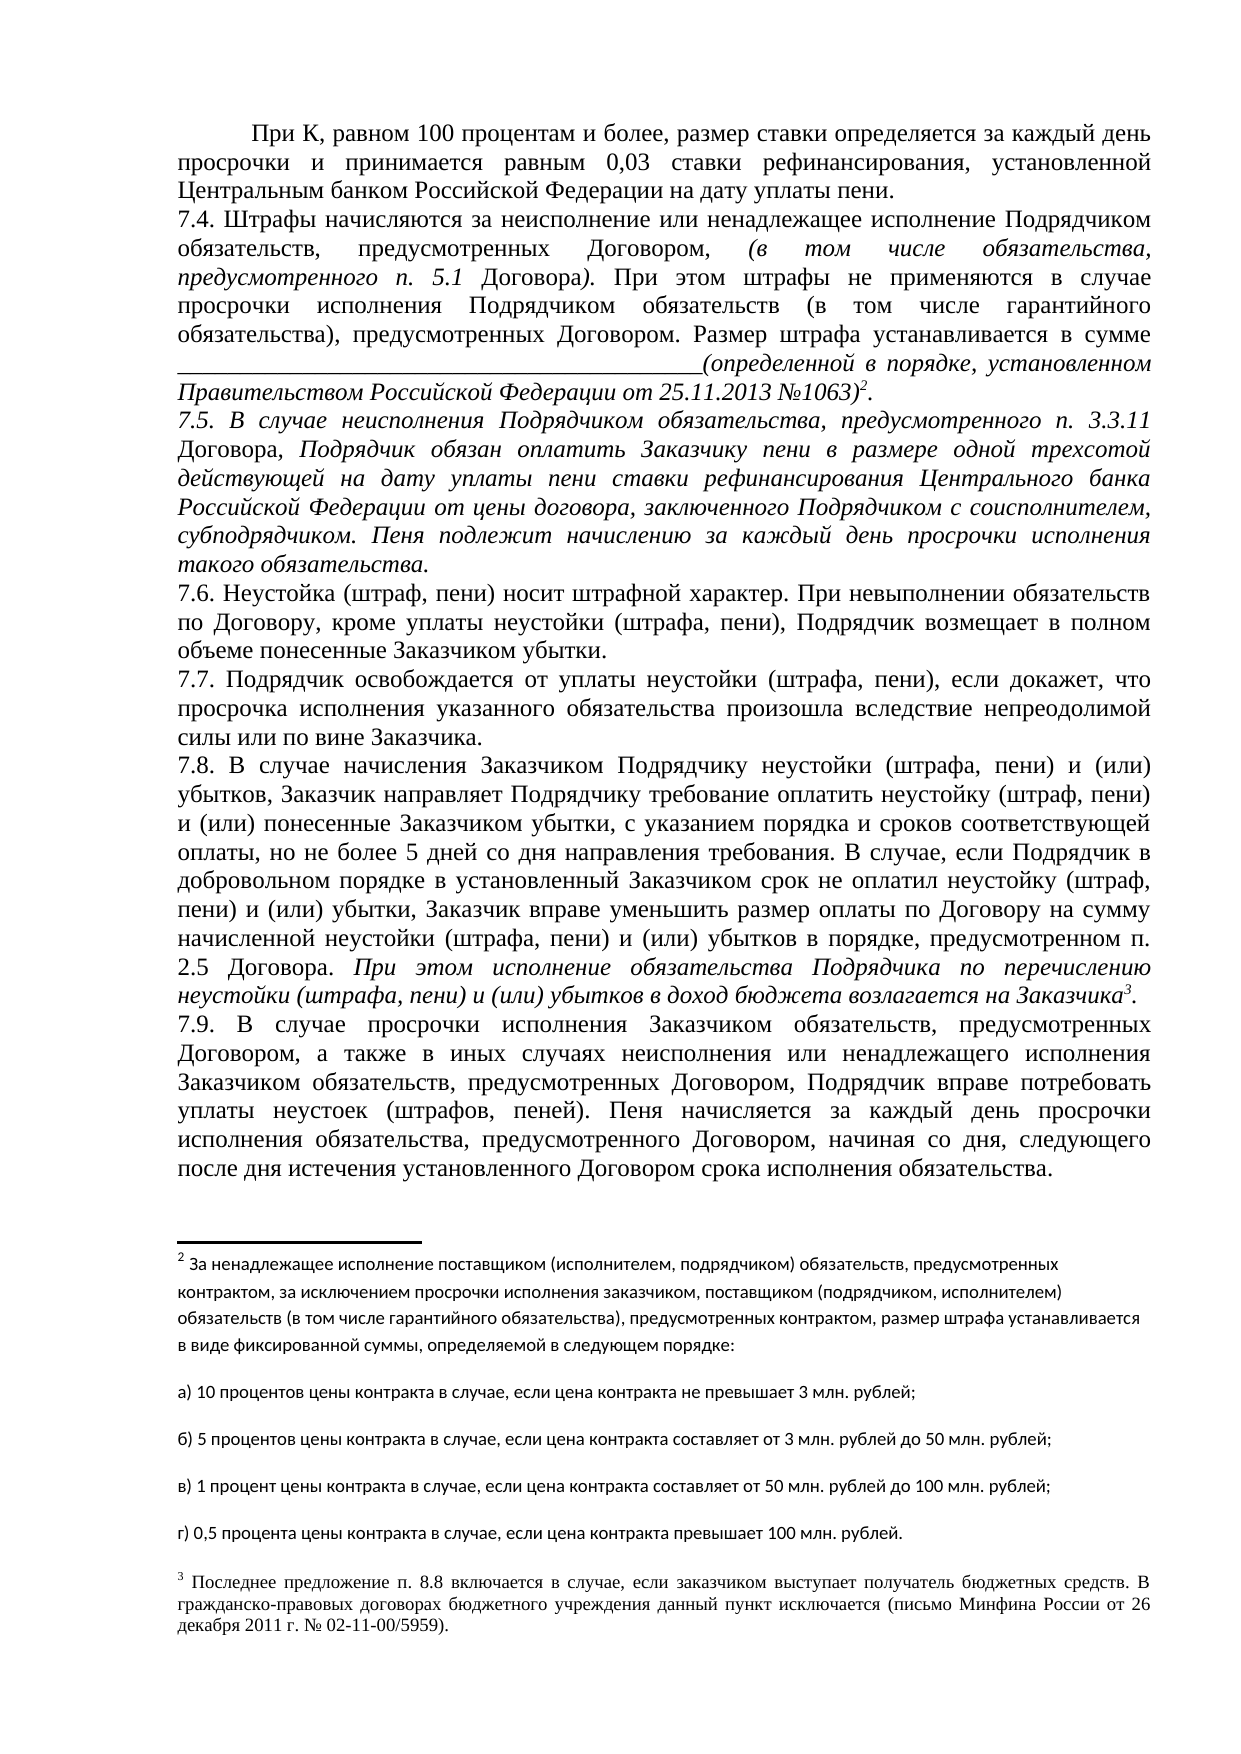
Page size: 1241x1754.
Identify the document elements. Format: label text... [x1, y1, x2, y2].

text 7.7. Подрядчик освобождается от уплаты неустойки (штрафа, пени), если докажет, что просрочка исполнения указанного обязательства произошла вследствие непреодолимой силы или по вине Заказчика. [177, 664, 1152, 751]
text 7.6. Неустойка (штраф, пени) носит штрафной характер. При невыполнении обязательств по Договору, кроме уплаты неустойки (штрафа, пени), Подрядчик возмещает в полном объеме понесенные Заказчиком убытки. [177, 578, 1152, 664]
text 7.8. В случае начисления Заказчиком Подрядчику неустойки (штрафа, пени) и (или) убытков, Заказчик направляет Подрядчику требование оплатить неустойку (штраф, пени) и (или) понесенные Заказчиком убытки, с указанием порядка и сроков соответствующей оплаты, но не более 5 дней со дня направления требования. В случае, если Подрядчик в добровольном порядке в установленный Заказчиком срок не оплатил неустойку (штраф, пени) и (или) убытки, Заказчик вправе уменьшить размер оплаты по Договору на сумму начисленной неустойки (штрафа, пени) и (или) убытков в порядке, предусмотренном п. 2.5 Договора. При этом исполнение обязательства Подрядчика по перечислению неустойки (штрафа, пени) и (или) убытков в доход бюджета возлагается на Заказчика. [177, 751, 1152, 1009]
text 7.5. В случае неисполнения Подрядчиком обязательства, предусмотренного п. 3.3.11 Договора, Подрядчик обязан оплатить Заказчику пени в размере одной трехсотой действующей на дату уплаты пени ставки рефинансирования Центрального банка Российской Федерации от цены договора, заключенного Подрядчиком с соисполнителем, субподрядчиком. Пеня подлежит начислению за каждый день просрочки исполнения такого обязательства. [177, 406, 1152, 578]
text 7.9. В случае просрочки исполнения Заказчиком обязательств, предусмотренных Договором, а также в иных случаях неисполнения или ненадлежащего исполнения Заказчиком обязательств, предусмотренных Договором, Подрядчик вправе потребовать уплаты неустоек (штрафов, пеней). Пеня начисляется за каждый день просрочки исполнения обязательства, предусмотренного Договором, начиная со дня, следующего после дня истечения установленного Договором срока исполнения обязательства. [177, 1009, 1152, 1182]
text При К, равном 100 процентам и более, размер ставки определяется за каждый день просрочки и принимается равным 0,03 ставки рефинансирования, установленной Центральным банком Российской Федерации на дату уплаты пени. [177, 118, 1152, 204]
text 7.4. Штрафы начисляются за неисполнение или ненадлежащее исполнение Подрядчиком обязательств, предусмотренных Договором, (в том числе обязательства, предусмотренного п. 5.1 Договора). При этом штрафы не применяются в случае просрочки исполнения Подрядчиком обязательств (в том числе гарантийного обязательства), предусмотренных Договором. Размер штрафа устанавливается в сумме __________________________________________(определенной в порядке, установленном Правительством Российской Федерации от 25.11.2013 №1063). [177, 204, 1152, 406]
